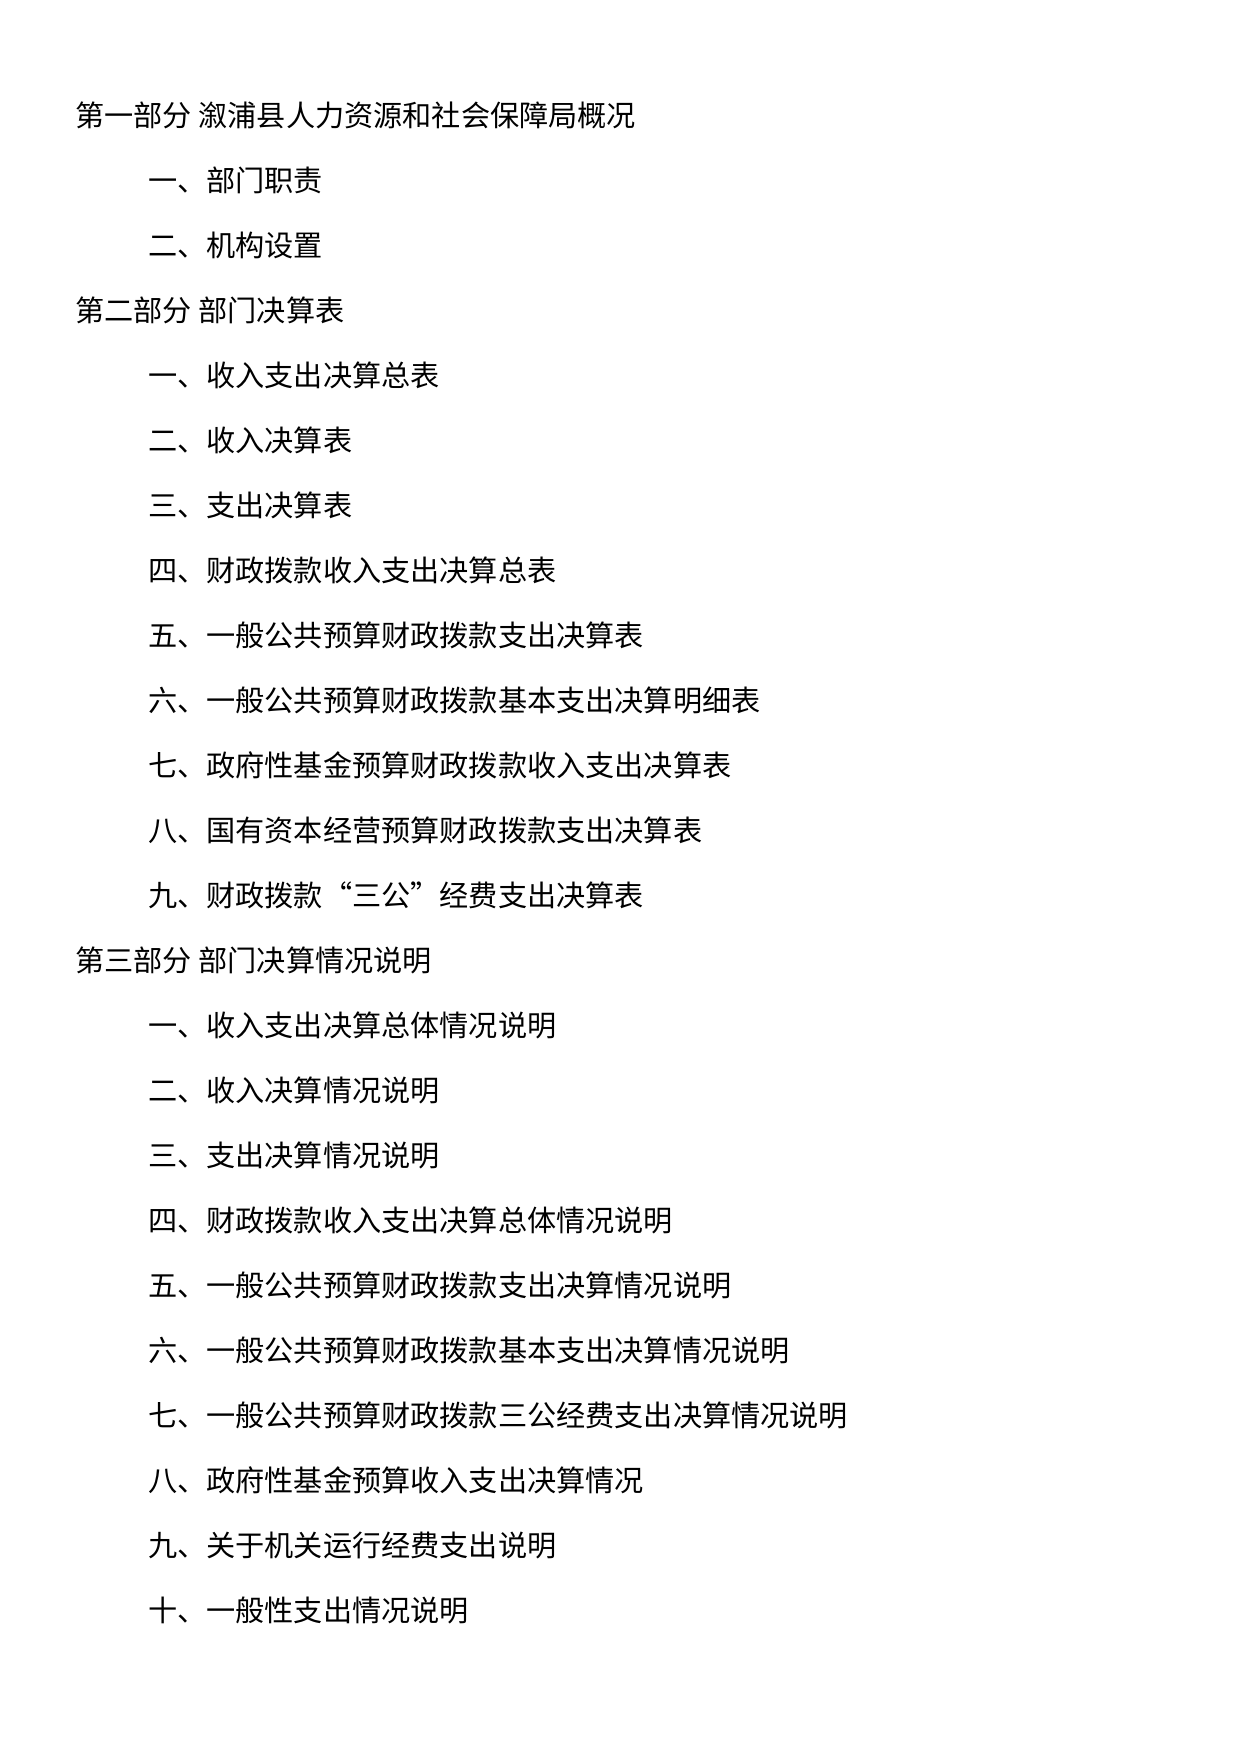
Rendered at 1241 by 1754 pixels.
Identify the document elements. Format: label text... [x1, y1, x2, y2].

text 二、收入决算情况说明 [75, 1056, 1165, 1121]
text 七、政府性基金预算财政拨款收入支出决算表 [75, 731, 1165, 796]
text 五、一般公共预算财政拨款支出决算情况说明 [75, 1251, 1165, 1316]
text 六、一般公共预算财政拨款基本支出决算明细表 [75, 666, 1165, 731]
text 三、支出决算表 [75, 471, 1165, 536]
text 四、财政拨款收入支出决算总表 [75, 536, 1165, 601]
text 二、收入决算表 [75, 406, 1165, 471]
text 第一部分 溆浦县人力资源和社会保障局概况 [75, 81, 1165, 146]
text 十、一般性支出情况说明 [75, 1576, 1165, 1641]
text 第二部分 部门决算表 [75, 276, 1165, 341]
text 一、收入支出决算总体情况说明 [75, 991, 1165, 1056]
text 九、财政拨款“三公”经费支出决算表 [75, 861, 1165, 926]
text 一、部门职责 [75, 146, 1165, 211]
text 七、一般公共预算财政拨款三公经费支出决算情况说明 [75, 1381, 1165, 1446]
text 五、一般公共预算财政拨款支出决算表 [75, 601, 1165, 666]
text 一、收入支出决算总表 [75, 341, 1165, 406]
text 八、国有资本经营预算财政拨款支出决算表 [75, 796, 1165, 861]
text 八、政府性基金预算收入支出决算情况 [75, 1446, 1165, 1511]
text 第三部分 部门决算情况说明 [75, 926, 1165, 991]
text 二、机构设置 [75, 211, 1165, 276]
text 三、支出决算情况说明 [75, 1121, 1165, 1186]
text 九、关于机关运行经费支出说明 [75, 1511, 1165, 1576]
text 四、财政拨款收入支出决算总体情况说明 [75, 1186, 1165, 1251]
text 六、一般公共预算财政拨款基本支出决算情况说明 [75, 1316, 1165, 1381]
